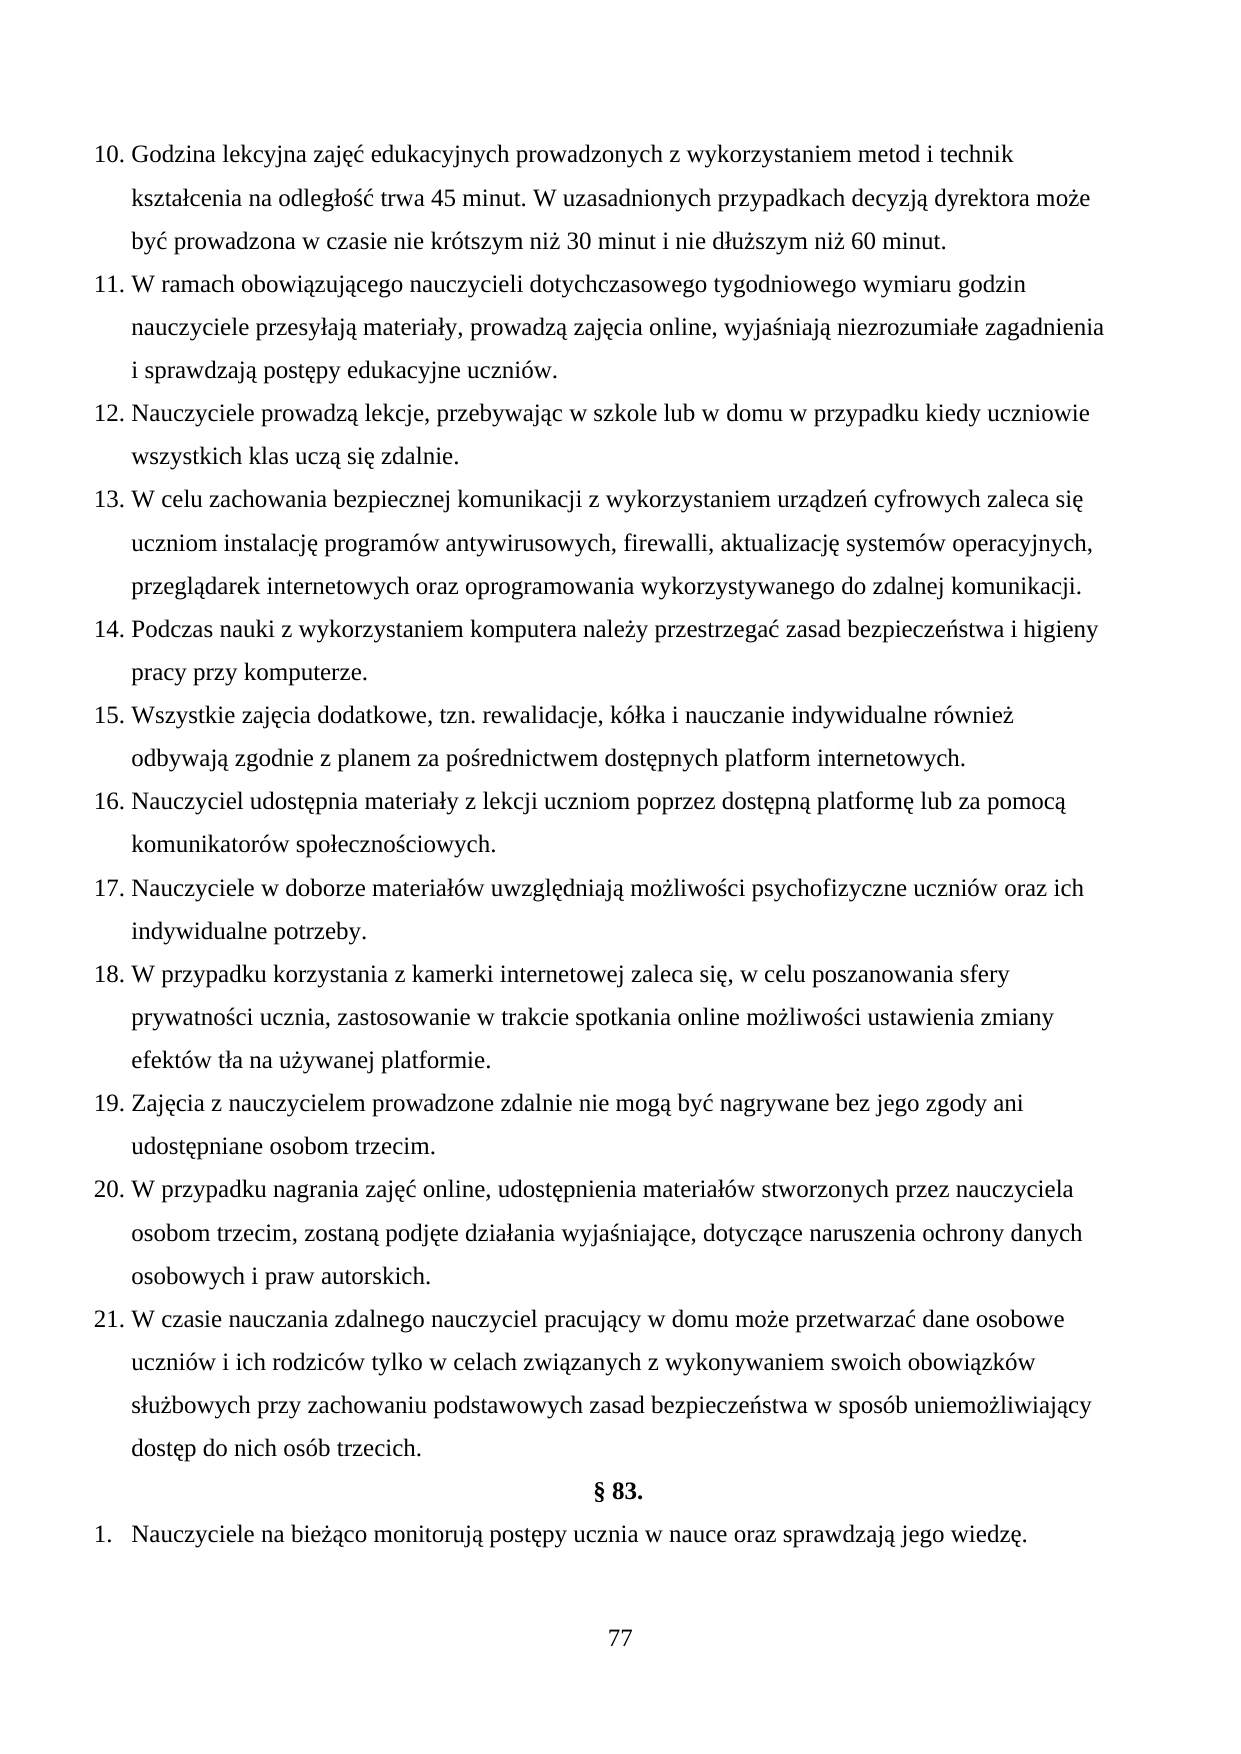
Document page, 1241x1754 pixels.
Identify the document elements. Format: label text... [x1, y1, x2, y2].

list Nauczyciele prowadzą lekcje, przebywając w szkole lub w domu w przypadku kiedy uczniowie wszystkich klas uczą się zdalnie. [94, 398, 1105, 470]
list W czasie nauczania zdalnego nauczyciel pracujący w domu może przetwarzać dane osobowe uczniów i ich rodziców tylko w celach związanych z wykonywaniem swoich obowiązków służbowych przy zachowaniu podstawowych zasad bezpieczeństwa w sposób uniemożliwiający dostęp do nich osób trzecich. [94, 1304, 1105, 1462]
list Godzina lekcyjna zajęć edukacyjnych prowadzonych z wykorzystaniem metod i technik kształcenia na odległość trwa 45 minut. W uzasadnionych przypadkach decyzją dyrektora może być prowadzona w czasie nie krótszym niż 30 minut i nie dłuższym niż 60 minut. [94, 139, 1105, 254]
list Nauczyciele na bieżąco monitorują postępy ucznia w nauce oraz sprawdzają jego wiedzę. [94, 1519, 1105, 1548]
list Zajęcia z nauczycielem prowadzone zdalnie nie mogą być nagrywane bez jego zgody ani udostępniane osobom trzecim. [94, 1088, 1105, 1160]
list Podczas nauki z wykorzystaniem komputera należy przestrzegać zasad bezpieczeństwa i higieny pracy przy komputerze. [94, 614, 1105, 686]
list Wszystkie zajęcia dodatkowe, tzn. rewalidacje, kółka i nauczanie indywidualne również odbywają zgodnie z planem za pośrednictwem dostępnych platform internetowych. [94, 700, 1105, 772]
list W celu zachowania bezpiecznej komunikacji z wykorzystaniem urządzeń cyfrowych zaleca się uczniom instalację programów antywirusowych, firewalli, aktualizację systemów operacyjnych, przeglądarek internetowych oraz oprogramowania wykorzystywanego do zdalnej komunikacji. [94, 484, 1105, 599]
list W przypadku korzystania z kamerki internetowej zaleca się, w celu poszanowania sfery prywatności ucznia, zastosowanie w trakcie spotkania online możliwości ustawienia zmiany efektów tła na używanej platformie. [94, 959, 1105, 1074]
text § 83. [131, 1476, 1105, 1505]
list W przypadku nagrania zajęć online, udostępnienia materiałów stworzonych przez nauczyciela osobom trzecim, zostaną podjęte działania wyjaśniające, dotyczące naruszenia ochrony danych osobowych i praw autorskich. [94, 1174, 1105, 1289]
list Nauczyciel udostępnia materiały z lekcji uczniom poprzez dostępną platformę lub za pomocą komunikatorów społecznościowych. [94, 786, 1105, 858]
list W ramach obowiązującego nauczycieli dotychczasowego tygodniowego wymiaru godzin nauczyciele przesyłają materiały, prowadzą zajęcia online, wyjaśniają niezrozumiałe zagadnienia i sprawdzają postępy edukacyjne uczniów. [94, 269, 1105, 384]
list Nauczyciele w doborze materiałów uwzględniają możliwości psychofizyczne uczniów oraz ich indywidualne potrzeby. [94, 873, 1105, 944]
